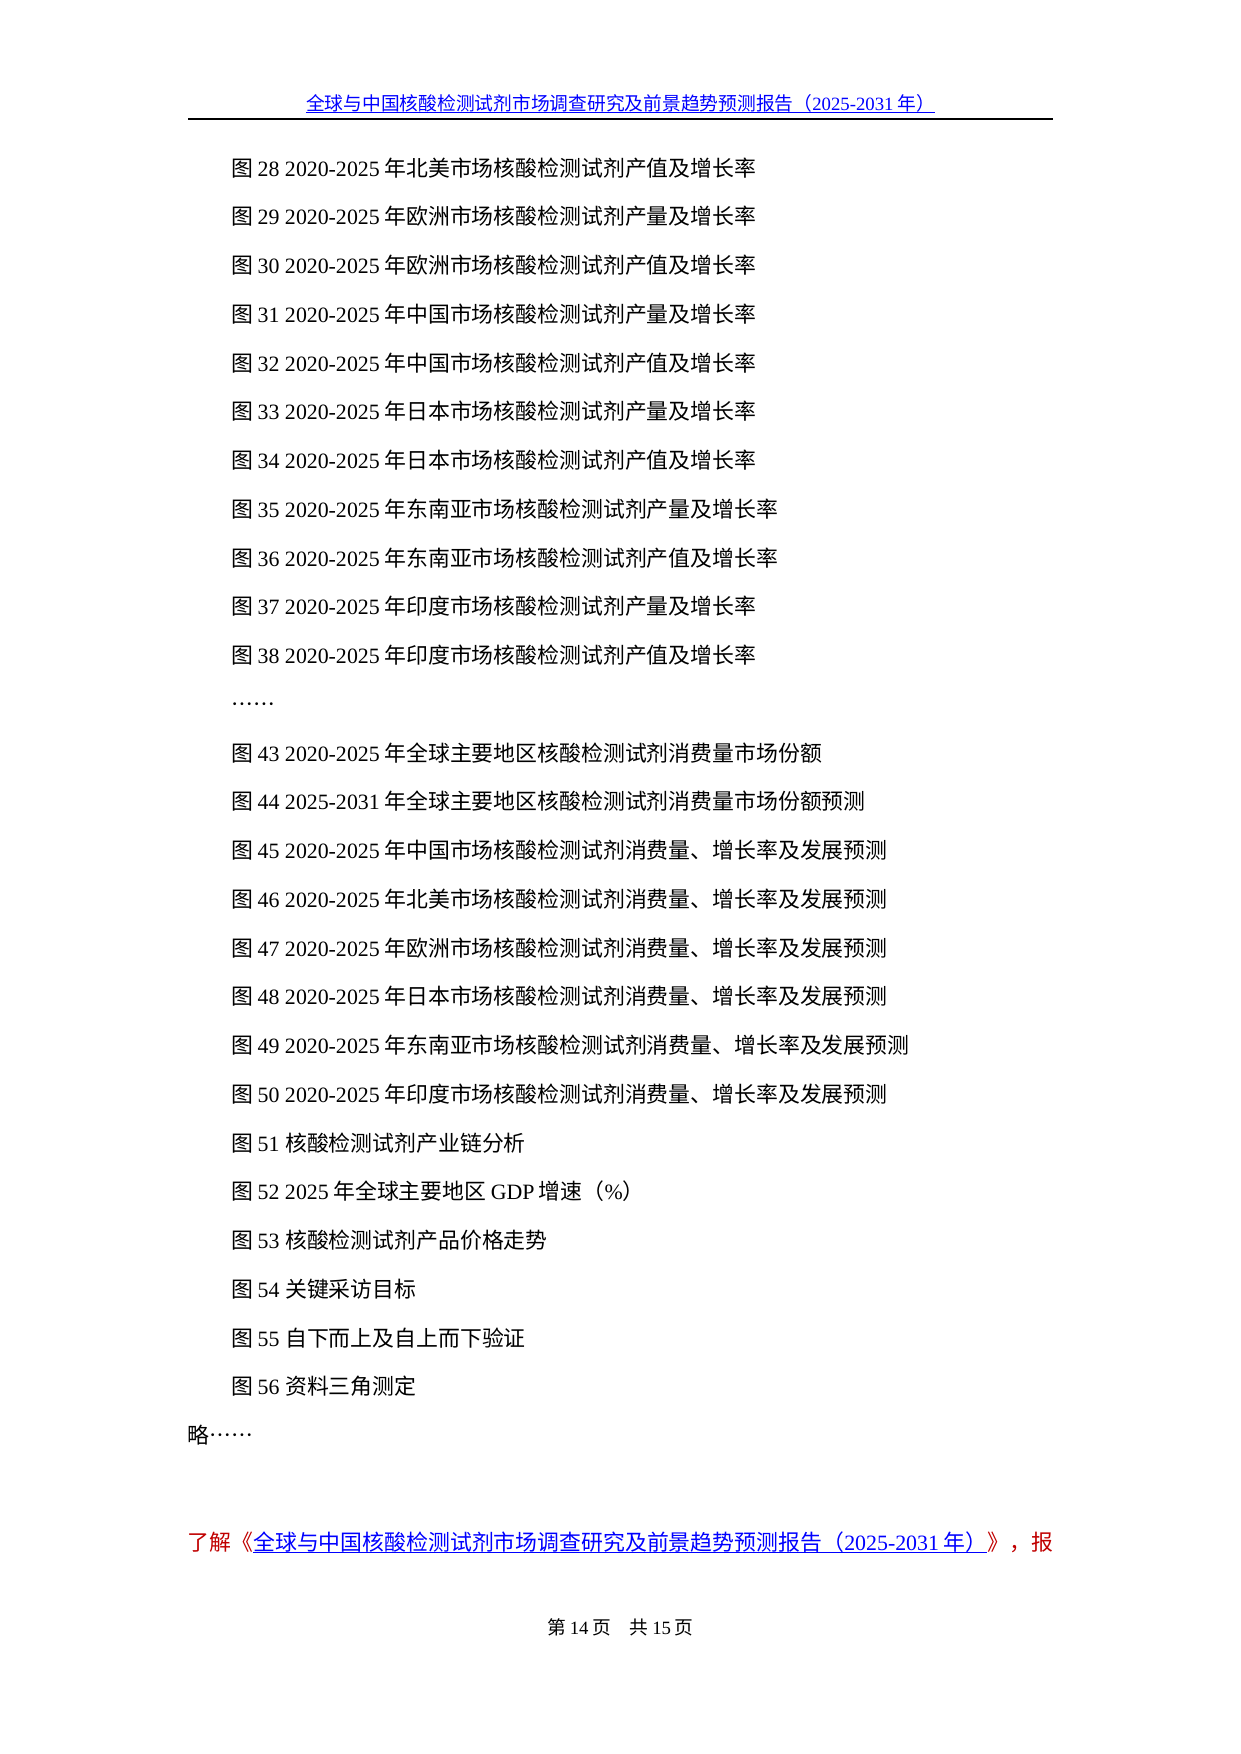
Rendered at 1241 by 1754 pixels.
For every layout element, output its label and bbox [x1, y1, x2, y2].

text [187, 150, 1053, 1450]
text [187, 1524, 1053, 1557]
